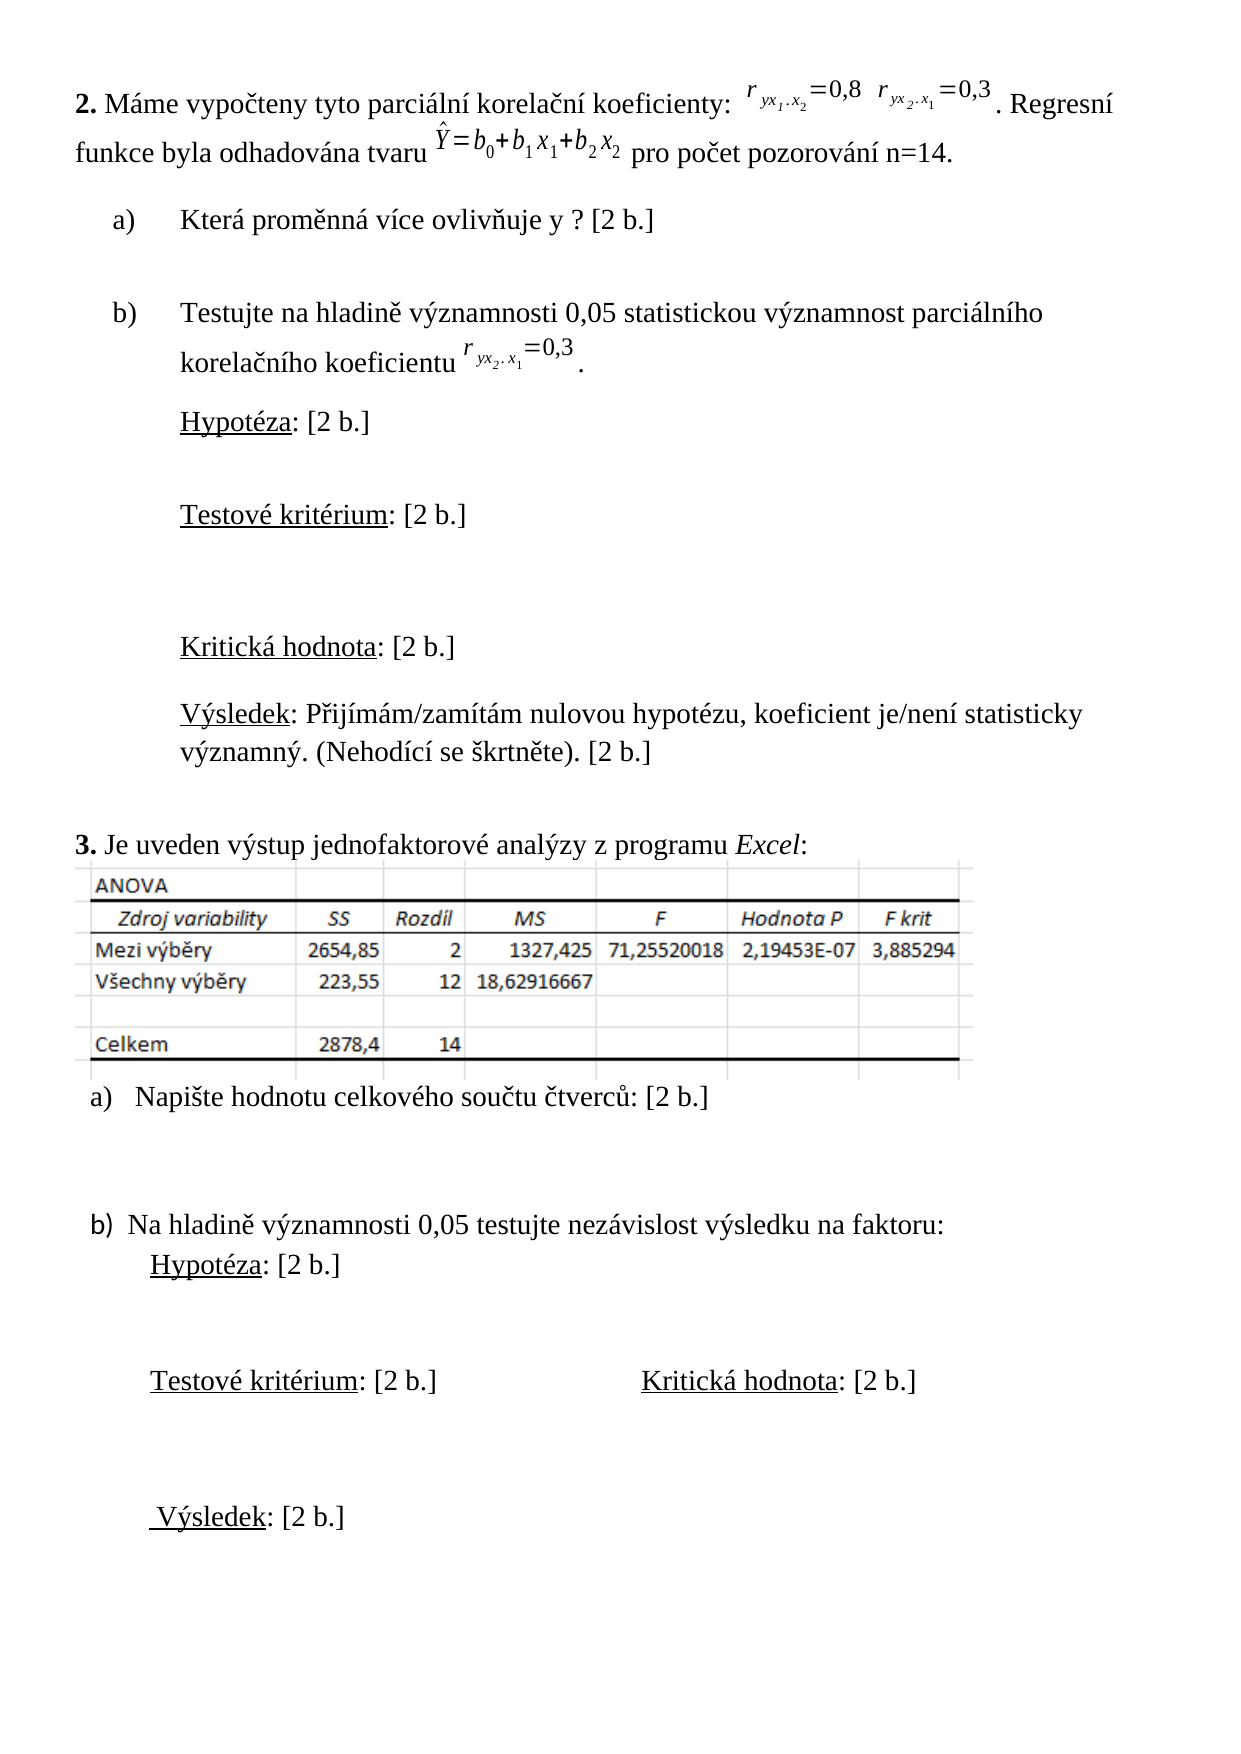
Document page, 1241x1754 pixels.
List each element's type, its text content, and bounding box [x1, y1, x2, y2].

picture [75, 860, 974, 1080]
text Hypotéza: [2 b.] [106, 404, 1165, 438]
list Testové kritérium: [2 b.] Kritická hodnota: [2 b.] [150, 1363, 1165, 1396]
list Hypotéza: [2 b.] [150, 1247, 1165, 1281]
text Testové kritérium: [2 b.] [106, 497, 1165, 531]
list Napište hodnotu celkového součtu čtverců: [2 b.] [90, 1079, 1165, 1113]
list Testujte na hladině významnosti 0,05 statistickou významnost parciálního korelačního koeficientu . [112, 295, 1165, 378]
list Výsledek: Přijímám/zamítám nulovou hypotézu, koeficient je/není statisticky významný. (Nehodící se škrtněte). [2 b.] [180, 696, 1165, 768]
text Výsledek: [2 b.] [75, 1499, 1165, 1533]
text 2. Máme vypočteny tyto parciální korelační koeficienty: . Regresní funkce byla odhadována tvaru pro počet pozorování n=14. [75, 75, 1165, 168]
list Která proměnná více ovlivňuje y ? [2 b.] [112, 202, 1165, 235]
text 3. Je uveden výstup jednofaktorové analýzy z programu Excel: [75, 827, 1165, 861]
list Na hladině významnosti 0,05 testujte nezávislost výsledku na faktoru: [90, 1206, 1165, 1242]
text Kritická hodnota: [2 b.] [106, 629, 1165, 662]
